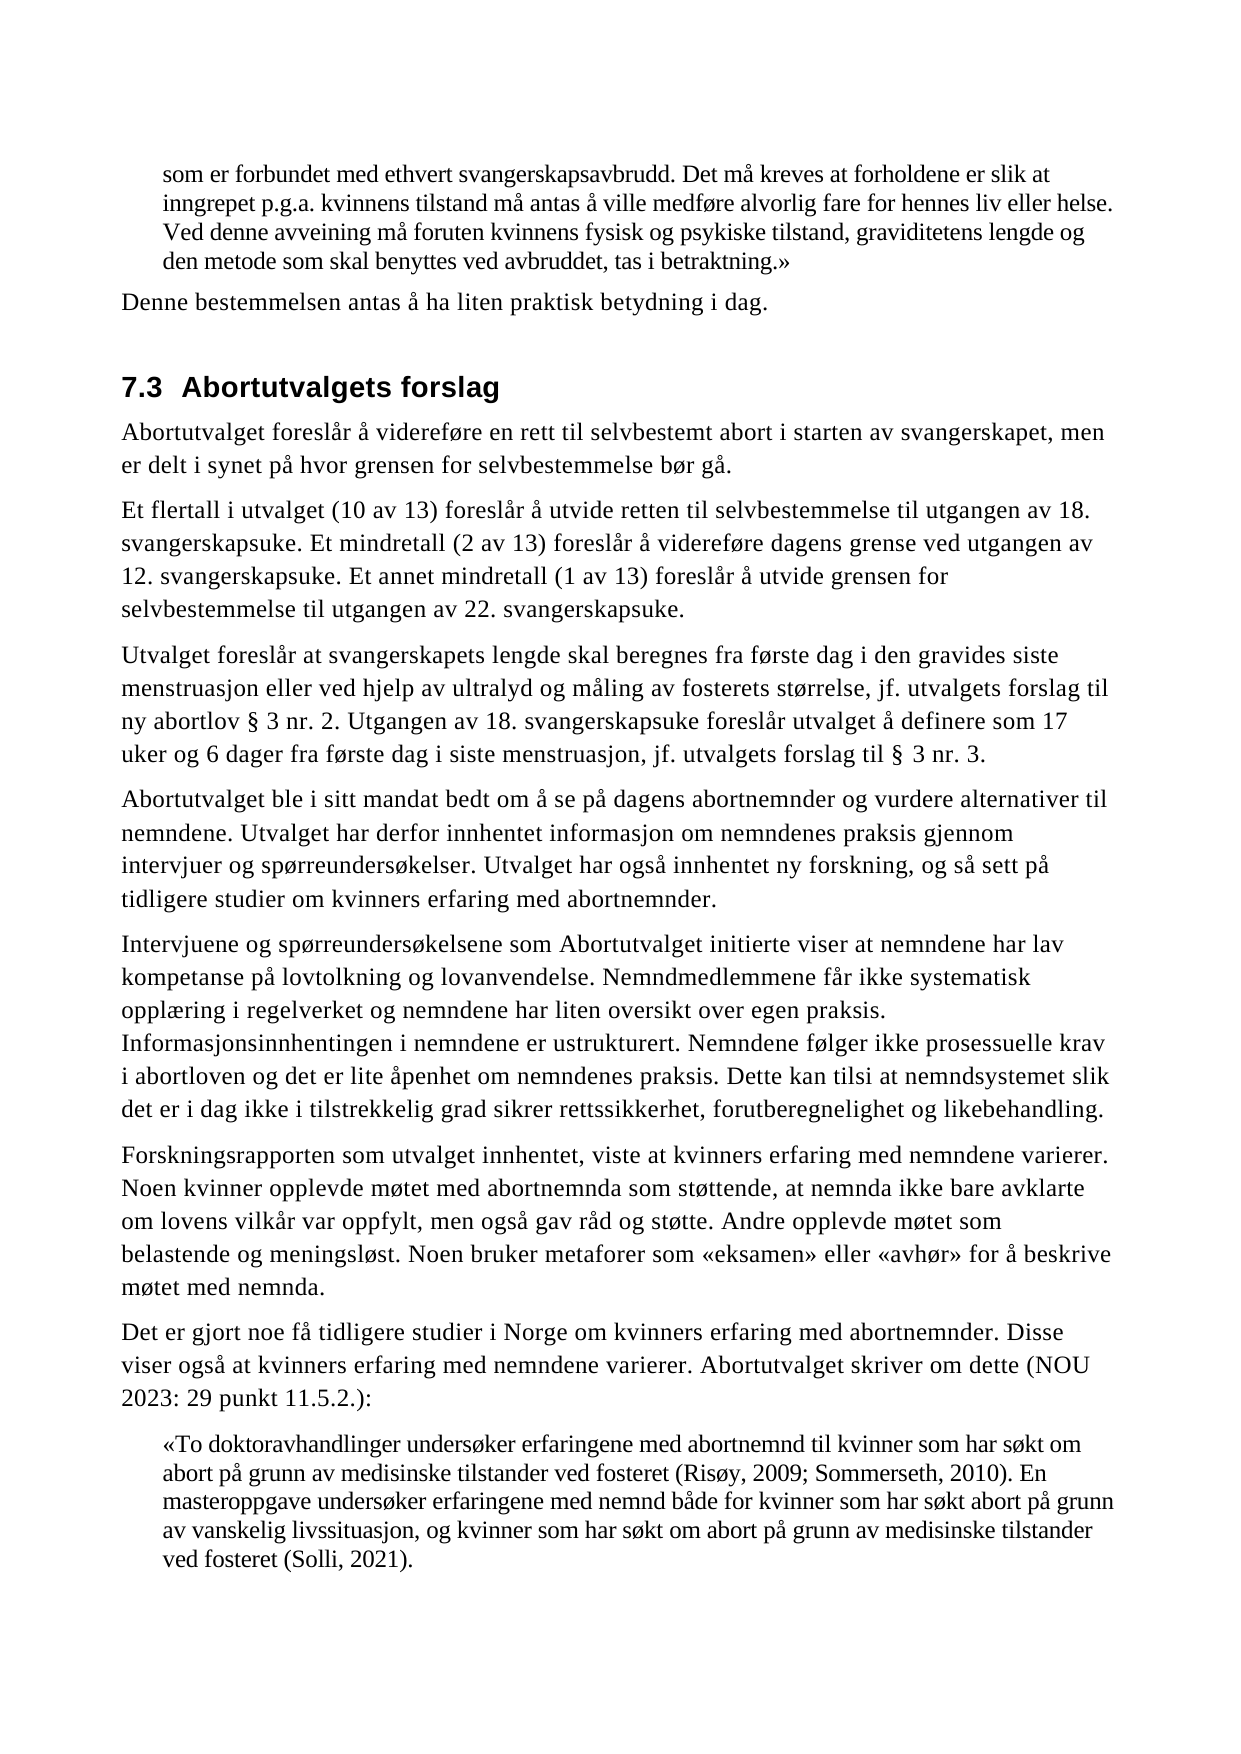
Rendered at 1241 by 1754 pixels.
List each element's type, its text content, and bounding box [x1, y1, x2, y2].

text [162, 159, 1119, 274]
text Abortutvalget ble i sitt mandat bedt om å se på dagens abortnemnder og vurdere alternativer til nemndene. Utvalget har derfor innhentet informasjon om nemndenes praksis gjennom intervjuer og spørreundersøkelser. Utvalget har også innhentet ny forskning, og så sett på tidligere studier om kvinners erfaring med abortnemnder. [121, 784, 1119, 912]
subtitle Abortutvalgets forslag [121, 370, 1119, 403]
text Denne bestemmelsen antas å ha liten praktisk betydning i dag. [121, 287, 1119, 316]
text Abortutvalget foreslår å videreføre en rett til selvbestemt abort i starten av svangerskapet, men er delt i synet på hvor grensen for selvbestemmelse bør gå. [121, 417, 1119, 479]
text Intervjuene og spørreundersøkelsene som Abortutvalget initierte viser at nemndene har lav kompetanse på lovtolkning og lovanvendelse. Nemndmedlemmene får ikke systematisk opplæring i regelverket og nemndene har liten oversikt over egen praksis. Informasjonsinnhentingen i nemndene er ustrukturert. Nemndene følger ikke prosessuelle krav i abortloven og det er lite åpenhet om nemndenes praksis. Dette kan tilsi at nemndsystemet slik det er i dag ikke i tilstrekkelig grad sikrer rettssikkerhet, forutberegnelighet og likebehandling. [121, 929, 1119, 1123]
text «To doktoravhandlinger undersøker erfaringene med abortnemnd til kvinner som har søkt om abort på grunn av medisinske tilstander ved fosteret (Risøy, 2009; Sommerseth, 2010). En masteroppgave undersøker erfaringene med nemnd både for kvinner som har søkt abort på grunn av vanskelig livssituasjon, og kvinner som har søkt om abort på grunn av medisinske tilstander ved fosteret (Solli, 2021). [162, 1429, 1119, 1573]
text Forskningsrapporten som utvalget innhentet, viste at kvinners erfaring med nemndene varierer. Noen kvinner opplevde møtet med abortnemnda som støttende, at nemnda ikke bare avklarte om lovens vilkår var oppfylt, men også gav råd og støtte. Andre opplevde møtet som belastende og meningsløst. Noen bruker metaforer som «eksamen» eller «avhør» for å beskrive møtet med nemnda. [121, 1140, 1119, 1301]
text Det er gjort noe få tidligere studier i Norge om kvinners erfaring med abortnemnder. Disse viser også at kvinners erfaring med nemndene varierer. Abortutvalget skriver om dette (NOU 2023: 29 punkt 11.5.2.): [121, 1317, 1119, 1412]
text Et flertall i utvalget (10 av 13) foreslår å utvide retten til selvbestemmelse til utgangen av 18. svangerskapsuke. Et mindretall (2 av 13) foreslår å videreføre dagens grense ved utgangen av 12. svangerskapsuke. Et annet mindretall (1 av 13) foreslår å utvide grensen for selvbestemmelse til utgangen av 22. svangerskapsuke. [121, 495, 1119, 623]
text Utvalget foreslår at svangerskapets lengde skal beregnes fra første dag i den gravides siste menstruasjon eller ved hjelp av ultralyd og måling av fosterets størrelse, jf. utvalgets forslag til ny abortlov § 3 nr. 2. Utgangen av 18. svangerskapsuke foreslår utvalget å definere som 17 uker og 6 dager fra første dag i siste menstruasjon, jf. utvalgets forslag til § 3 nr. 3. [121, 640, 1119, 768]
